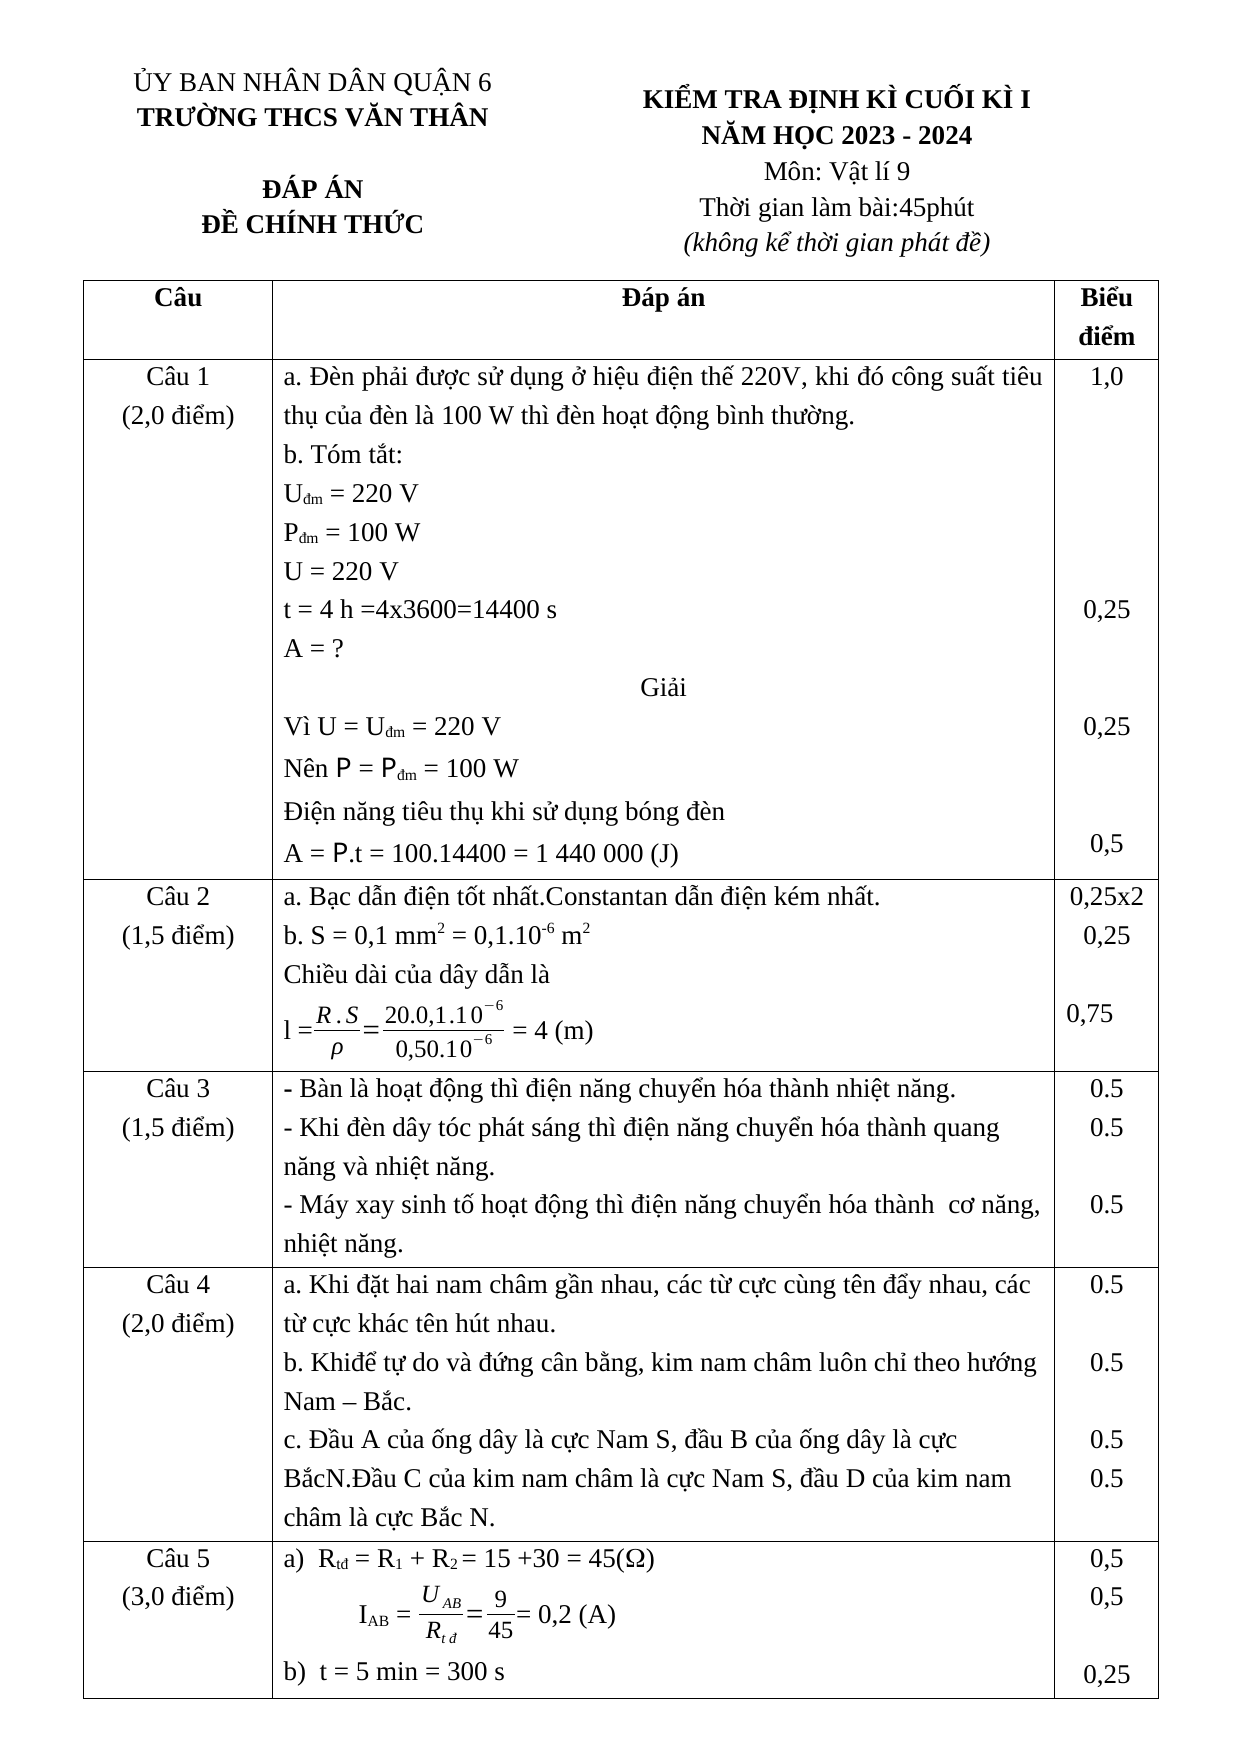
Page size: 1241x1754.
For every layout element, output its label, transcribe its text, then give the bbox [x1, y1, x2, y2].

table_cell a. Khi đặt hai nam châm gần nhau, các từ cực cùng tên đẩy nhau, các từ cực khác tên hút nhau. b. Khiđể tự do và đứng cân bằng, kim nam châm luôn chỉ theo hướng Nam – Bắc. c. Đầu A của ống dây là cực Nam S, đầu B của ống dây là cực BắcN.Đầu C của kim nam châm là cực Nam S, đầu D của kim nam châm là cực Bắc N. [273, 1268, 1054, 1541]
table_cell - Bàn là hoạt động thì điện năng chuyển hóa thành nhiệt năng. - Khi đèn dây tóc phát sáng thì điện năng chuyển hóa thành quang năng và nhiệt năng. - Máy xay sinh tố hoạt động thì điện năng chuyển hóa thành cơ năng, nhiệt năng. [273, 1072, 1054, 1267]
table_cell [273, 1542, 1054, 1698]
table_cell Đáp án [273, 281, 1054, 359]
table_cell 0.5 0.5 0.5 0.5 [1055, 1268, 1158, 1541]
table_cell Câu 2 (1,5 điểm) [84, 880, 272, 1071]
table_cell Biểu điểm [1055, 281, 1158, 359]
table_header ỦY BAN NHÂN DÂN QUẬN 6 TRƯỜNG THCS VĂN THÂN ĐÁP ÁN ĐỀ CHÍNH THỨC [84, 66, 541, 280]
table_cell a. Bạc dẫn điện tốt nhất.Constantan dẫn điện kém nhất. b. S = 0,1 mm2 = 0,1.10-6 m2 Chiều dài của dây dẫn là l = = 4 (m) [273, 880, 1054, 1071]
table_cell 0.5 0.5 0.5 [1055, 1072, 1158, 1267]
table_cell Câu 1 (2,0 điểm) [84, 360, 272, 879]
table_cell a. Đèn phải được sử dụng ở hiệu điện thế 220V, khi đó công suất tiêu thụ của đèn là 100 W thì đèn hoạt động bình thường. b. Tóm tắt: Uđm = 220 V Pđm = 100 W U = 220 V t = 4 h =4x3600=14400 s A = ? Giải Vì U = Uđm = 220 V Nên P = Pđm = 100 W Điện năng tiêu thụ khi sử dụng bóng đèn A = P.t = 100.14400 = 1 440 000 (J) [273, 360, 1054, 879]
table_cell 1,0 0,25 0,25 0,5 [1055, 360, 1158, 879]
table_cell 0,25x2 0,25 0,75 [1055, 880, 1158, 1071]
table_cell Câu [84, 281, 272, 359]
table_cell Câu 4 (2,0 điểm) [84, 1268, 272, 1541]
table_cell Câu 5 (3,0 điểm) [84, 1542, 272, 1698]
table_cell Câu 3 (1,5 điểm) [84, 1072, 272, 1267]
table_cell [1055, 1542, 1158, 1698]
table_header KIỂM TRA ĐỊNH KÌ CUỐI KÌ I NĂM HỌC 2023 - 2024 Môn: Vật lí 9 Thời gian làm bài:45phút (không kể thời gian phát đề) [541, 66, 1132, 280]
